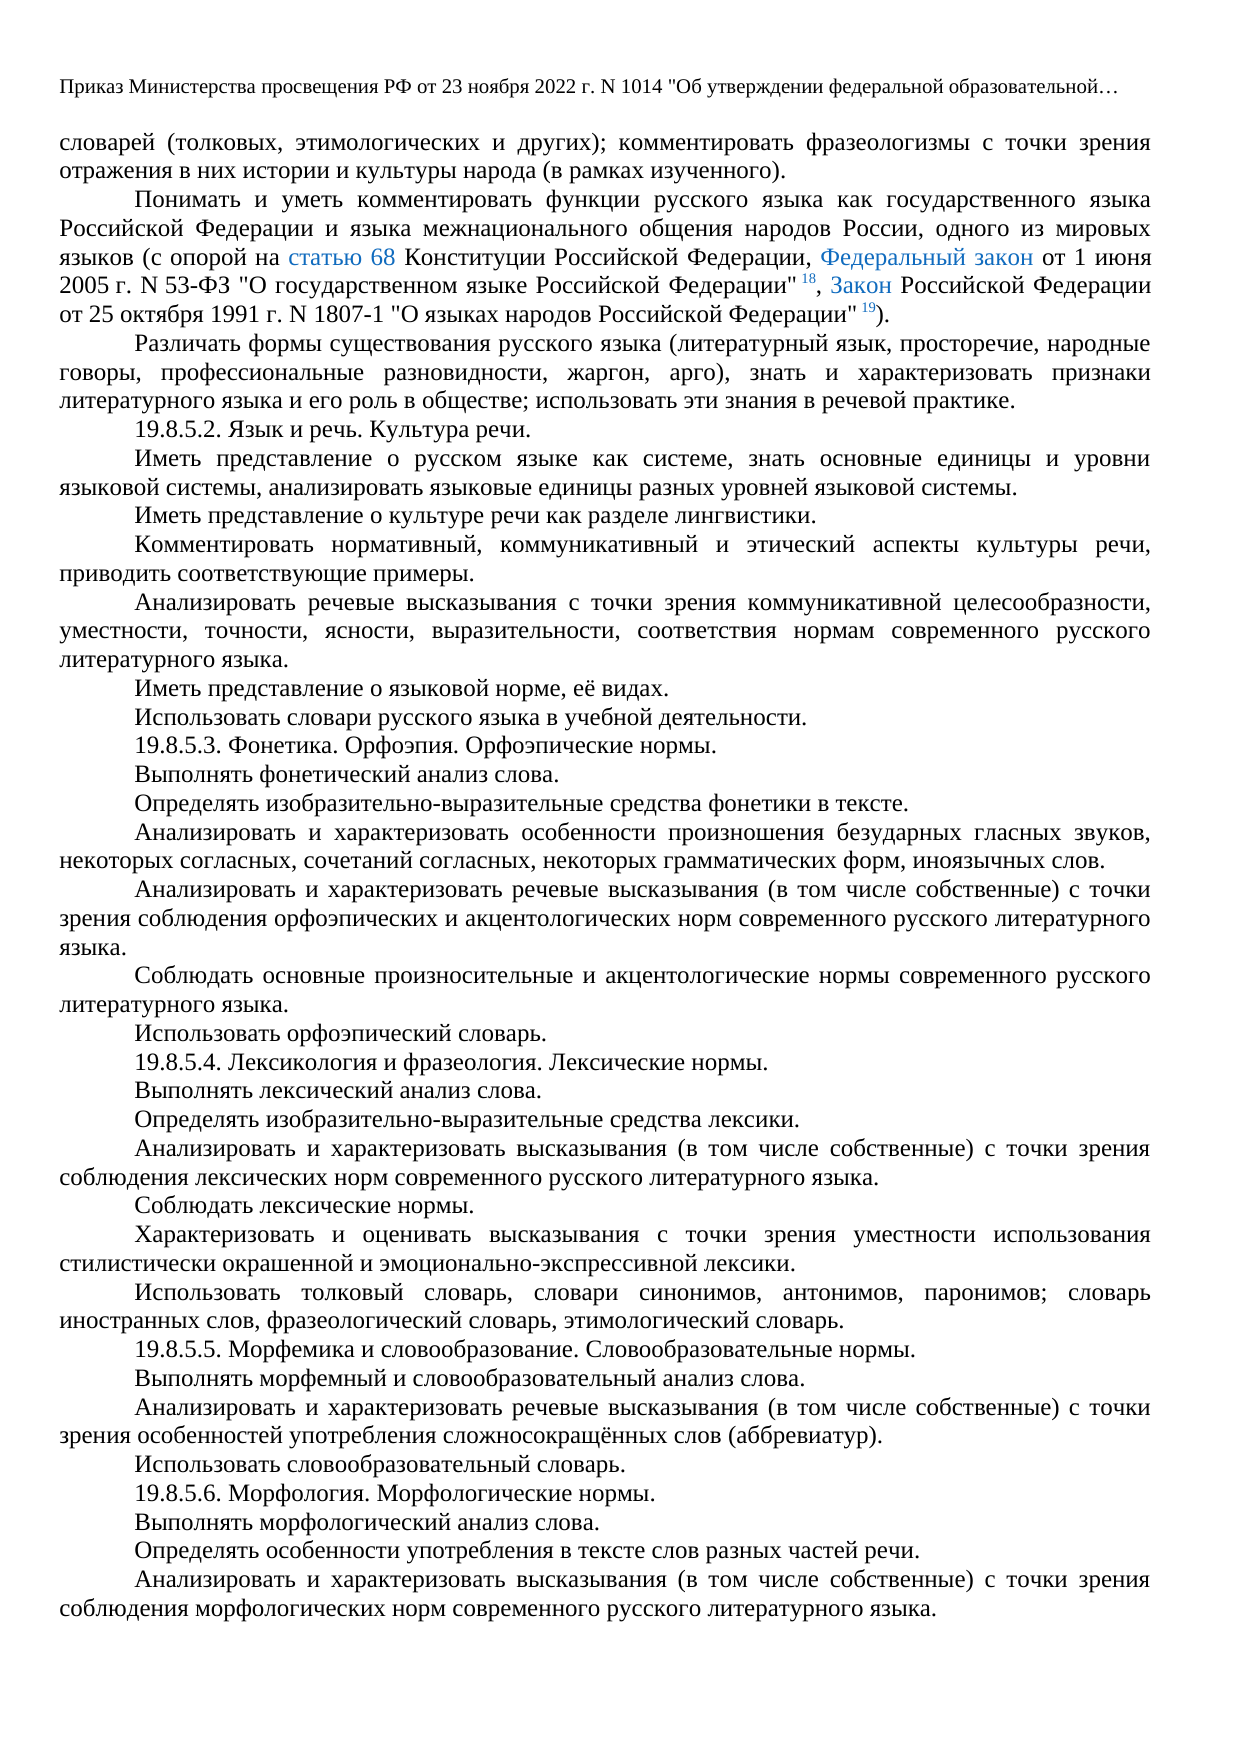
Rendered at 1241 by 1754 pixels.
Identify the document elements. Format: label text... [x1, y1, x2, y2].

text Анализировать и характеризовать речевые высказывания (в том числе собственные) с точки зрения особенностей употребления сложносокращённых слов (аббревиатур). [59, 1392, 1152, 1449]
text 19.8.5.6. Морфология. Морфологические нормы. [59, 1478, 1152, 1507]
text Использовать орфоэпический словарь. [59, 1018, 1152, 1047]
text Определять изобразительно-выразительные средства лексики. [59, 1104, 1152, 1133]
text Определять особенности употребления в тексте слов разных частей речи. [59, 1535, 1152, 1564]
text Определять изобразительно-выразительные средства фонетики в тексте. [59, 788, 1152, 817]
text Анализировать и характеризовать высказывания (в том числе собственные) с точки зрения соблюдения морфологических норм современного русского литературного языка. [59, 1564, 1152, 1622]
text Анализировать и характеризовать высказывания (в том числе собственные) с точки зрения соблюдения лексических норм современного русского литературного языка. [59, 1133, 1152, 1190]
text Соблюдать лексические нормы. [59, 1190, 1152, 1219]
text 19.8.5.4. Лексикология и фразеология. Лексические нормы. [59, 1047, 1152, 1075]
text Анализировать и характеризовать речевые высказывания (в том числе собственные) с точки зрения соблюдения орфоэпических и акцентологических норм современного русского литературного языка. [59, 874, 1152, 960]
text 19.8.5.3. Фонетика. Орфоэпия. Орфоэпические нормы. [59, 730, 1152, 759]
text Понимать и уметь комментировать функции русского языка как государственного языка Российской Федерации и языка межнационального общения народов России, одного из мировых языков (с опорой на статью 68 Конституции Российской Федерации, Федеральный закон от 1 июня 2005 г. N 53-ФЗ "О государственном языке Российской Федерации" 18, Закон Российской Федерации от 25 октября 1991 г. N 1807-1 "О языках народов Российской Федерации" 19). [59, 184, 1152, 328]
text Иметь представление о языковой норме, её видах. [59, 673, 1152, 702]
text Иметь представление о культуре речи как разделе лингвистики. [59, 500, 1152, 529]
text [59, 127, 1152, 184]
text Анализировать и характеризовать особенности произношения безударных гласных звуков, некоторых согласных, сочетаний согласных, некоторых грамматических форм, иноязычных слов. [59, 817, 1152, 874]
text Характеризовать и оценивать высказывания с точки зрения уместности использования стилистически окрашенной и эмоционально-экспрессивной лексики. [59, 1219, 1152, 1277]
text Выполнять фонетический анализ слова. [59, 759, 1152, 788]
text Выполнять морфемный и словообразовательный анализ слова. [59, 1363, 1152, 1392]
text Соблюдать основные произносительные и акцентологические нормы современного русского литературного языка. [59, 960, 1152, 1018]
text 19.8.5.5. Морфемика и словообразование. Словообразовательные нормы. [59, 1334, 1152, 1363]
text Использовать толковый словарь, словари синонимов, антонимов, паронимов; словарь иностранных слов, фразеологический словарь, этимологический словарь. [59, 1277, 1152, 1334]
text Комментировать нормативный, коммуникативный и этический аспекты культуры речи, приводить соответствующие примеры. [59, 529, 1152, 587]
text Анализировать речевые высказывания с точки зрения коммуникативной целесообразности, уместности, точности, ясности, выразительности, соответствия нормам современного русского литературного языка. [59, 587, 1152, 673]
text Выполнять лексический анализ слова. [59, 1075, 1152, 1104]
text Использовать словари русского языка в учебной деятельности. [59, 702, 1152, 730]
text Иметь представление о русском языке как системе, знать основные единицы и уровни языковой системы, анализировать языковые единицы разных уровней языковой системы. [59, 443, 1152, 500]
text 19.8.5.2. Язык и речь. Культура речи. [59, 414, 1152, 443]
text Использовать словообразовательный словарь. [59, 1449, 1152, 1478]
text Различать формы существования русского языка (литературный язык, просторечие, народные говоры, профессиональные разновидности, жаргон, арго), знать и характеризовать признаки литературного языка и его роль в обществе; использовать эти знания в речевой практике. [59, 328, 1152, 414]
text Выполнять морфологический анализ слова. [59, 1507, 1152, 1535]
